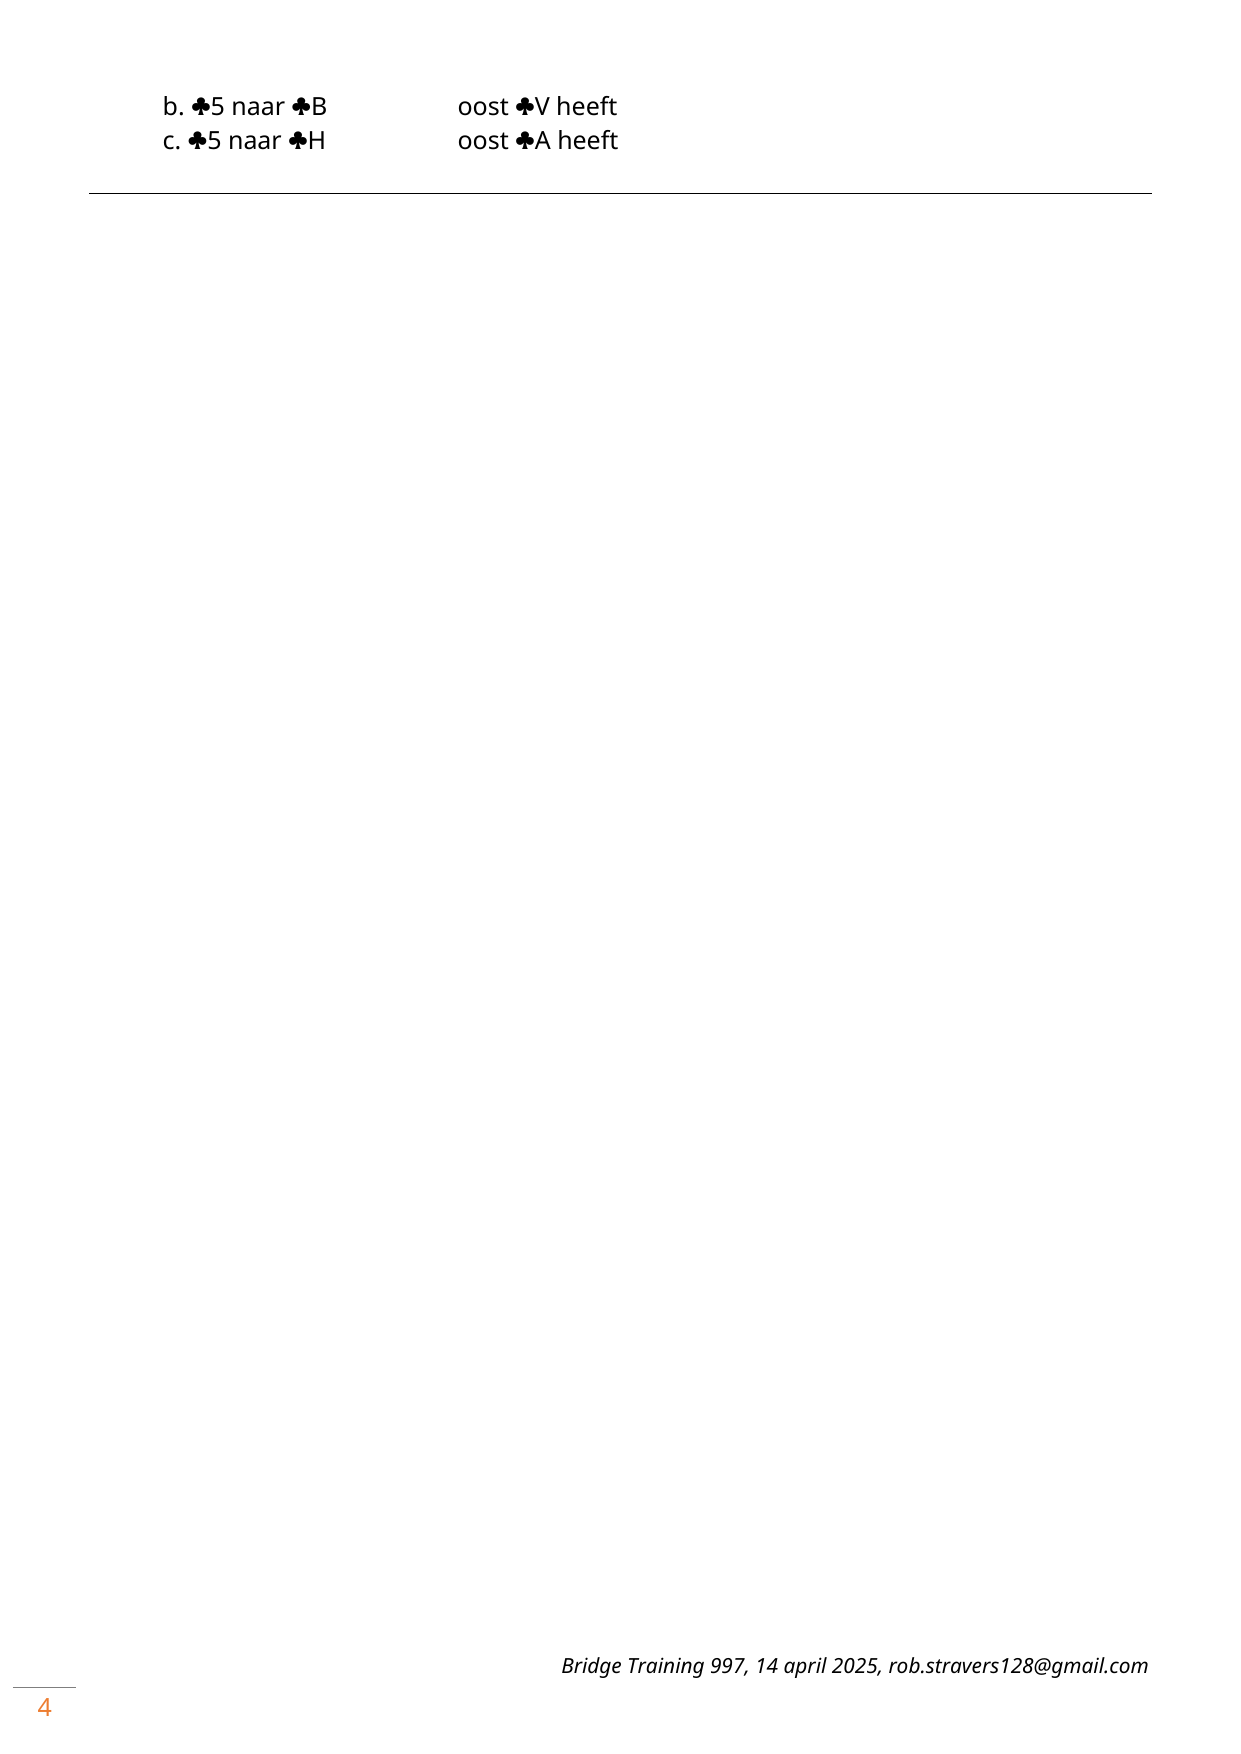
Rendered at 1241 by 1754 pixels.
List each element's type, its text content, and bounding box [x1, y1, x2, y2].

text b. 5 naar B oost V heeft [162, 89, 1152, 123]
text c. 5 naar H oost A heeft [162, 123, 1152, 157]
